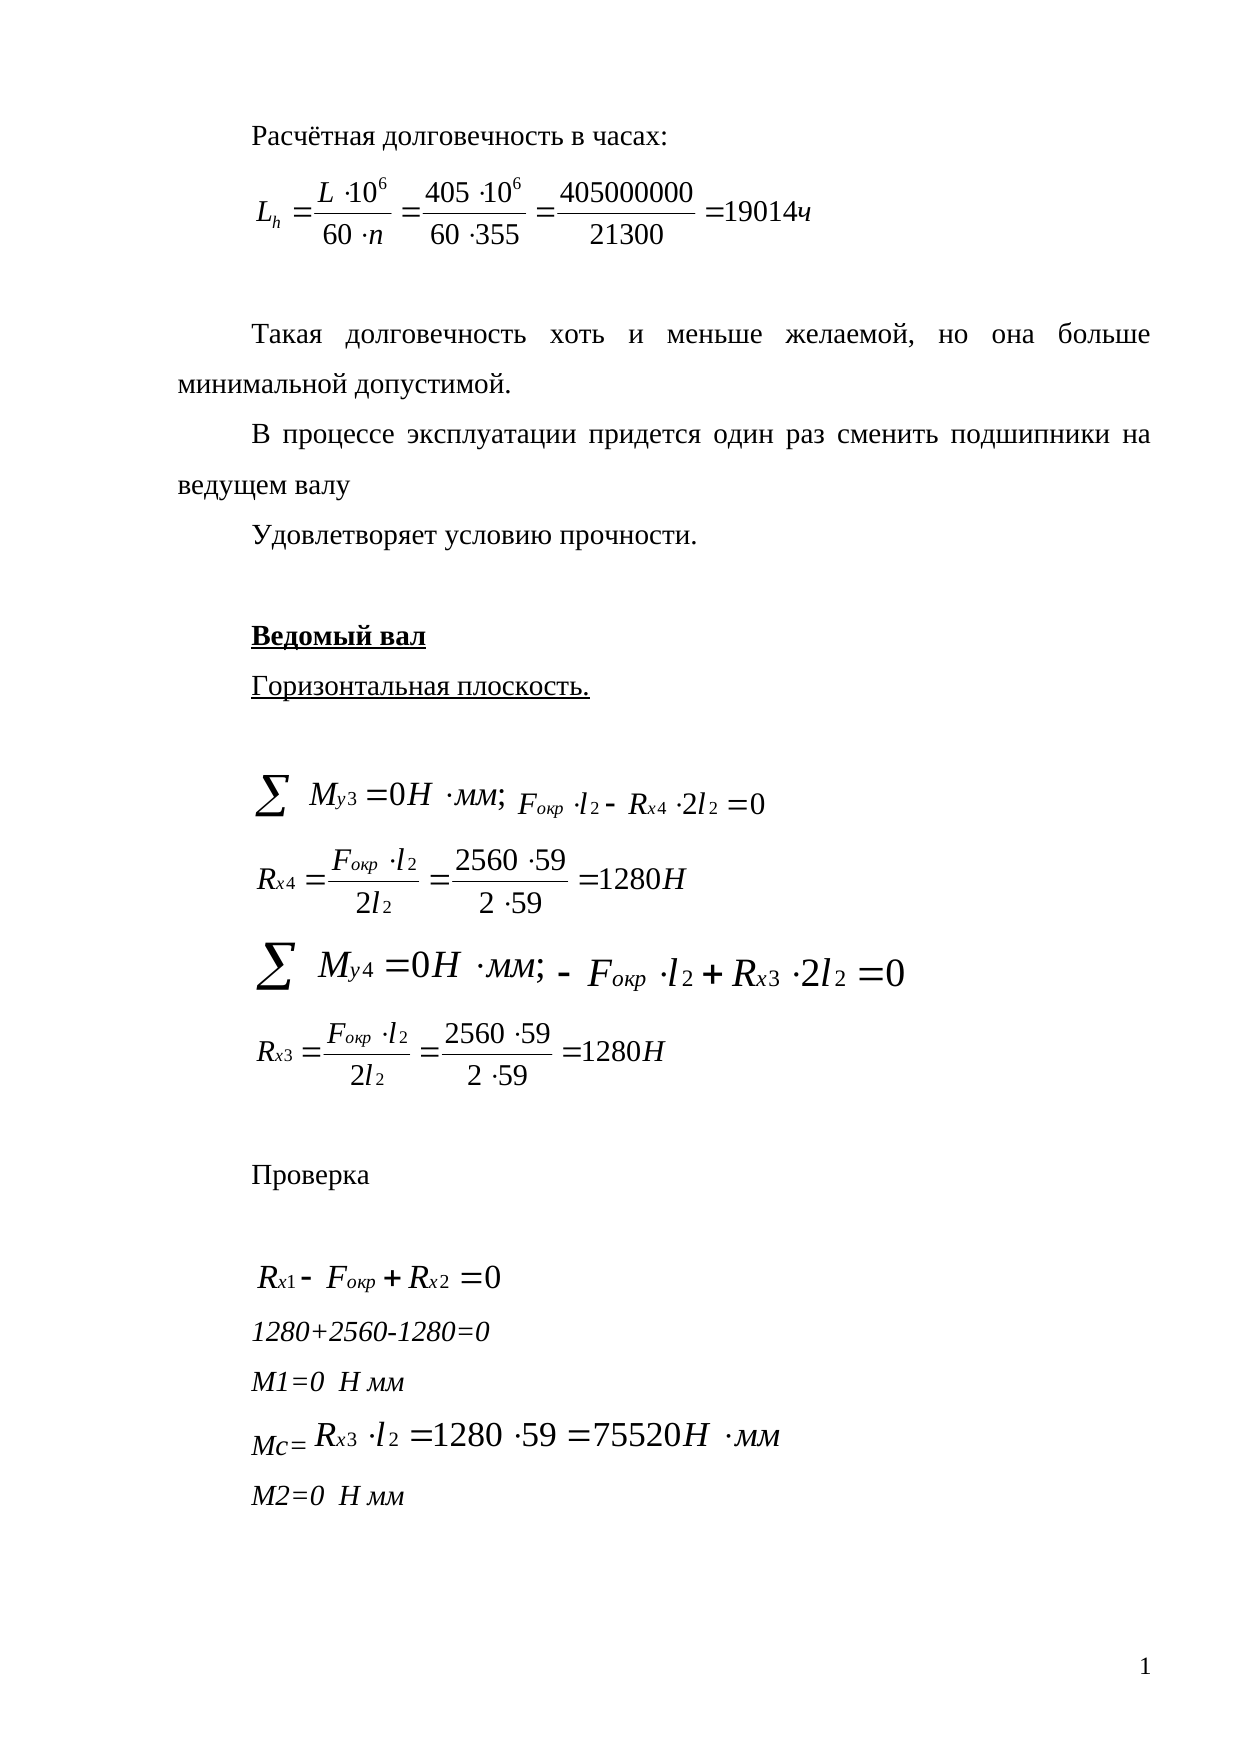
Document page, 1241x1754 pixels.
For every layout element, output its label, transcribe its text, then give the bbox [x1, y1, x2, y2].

text М1=0 Н мм [177, 1364, 1152, 1398]
text Ведомый вал [177, 618, 1152, 651]
text Мс= [177, 1415, 1152, 1462]
text В процессе эксплуатации придется один раз сменить подшипники на ведущем валу [177, 417, 1152, 501]
text Расчётная долговечность в часах: [177, 118, 1152, 152]
text Проверка [177, 1157, 1152, 1190]
text Горизонтальная плоскость. [177, 668, 1152, 702]
text Удовлетворяет условию прочности. [177, 517, 1152, 551]
text Такая долговечность хоть и меньше желаемой, но она больше минимальной допустимой. [177, 316, 1152, 400]
text М2=0 Н мм [177, 1478, 1152, 1512]
text 1280+2560-1280=0 [177, 1314, 1152, 1348]
